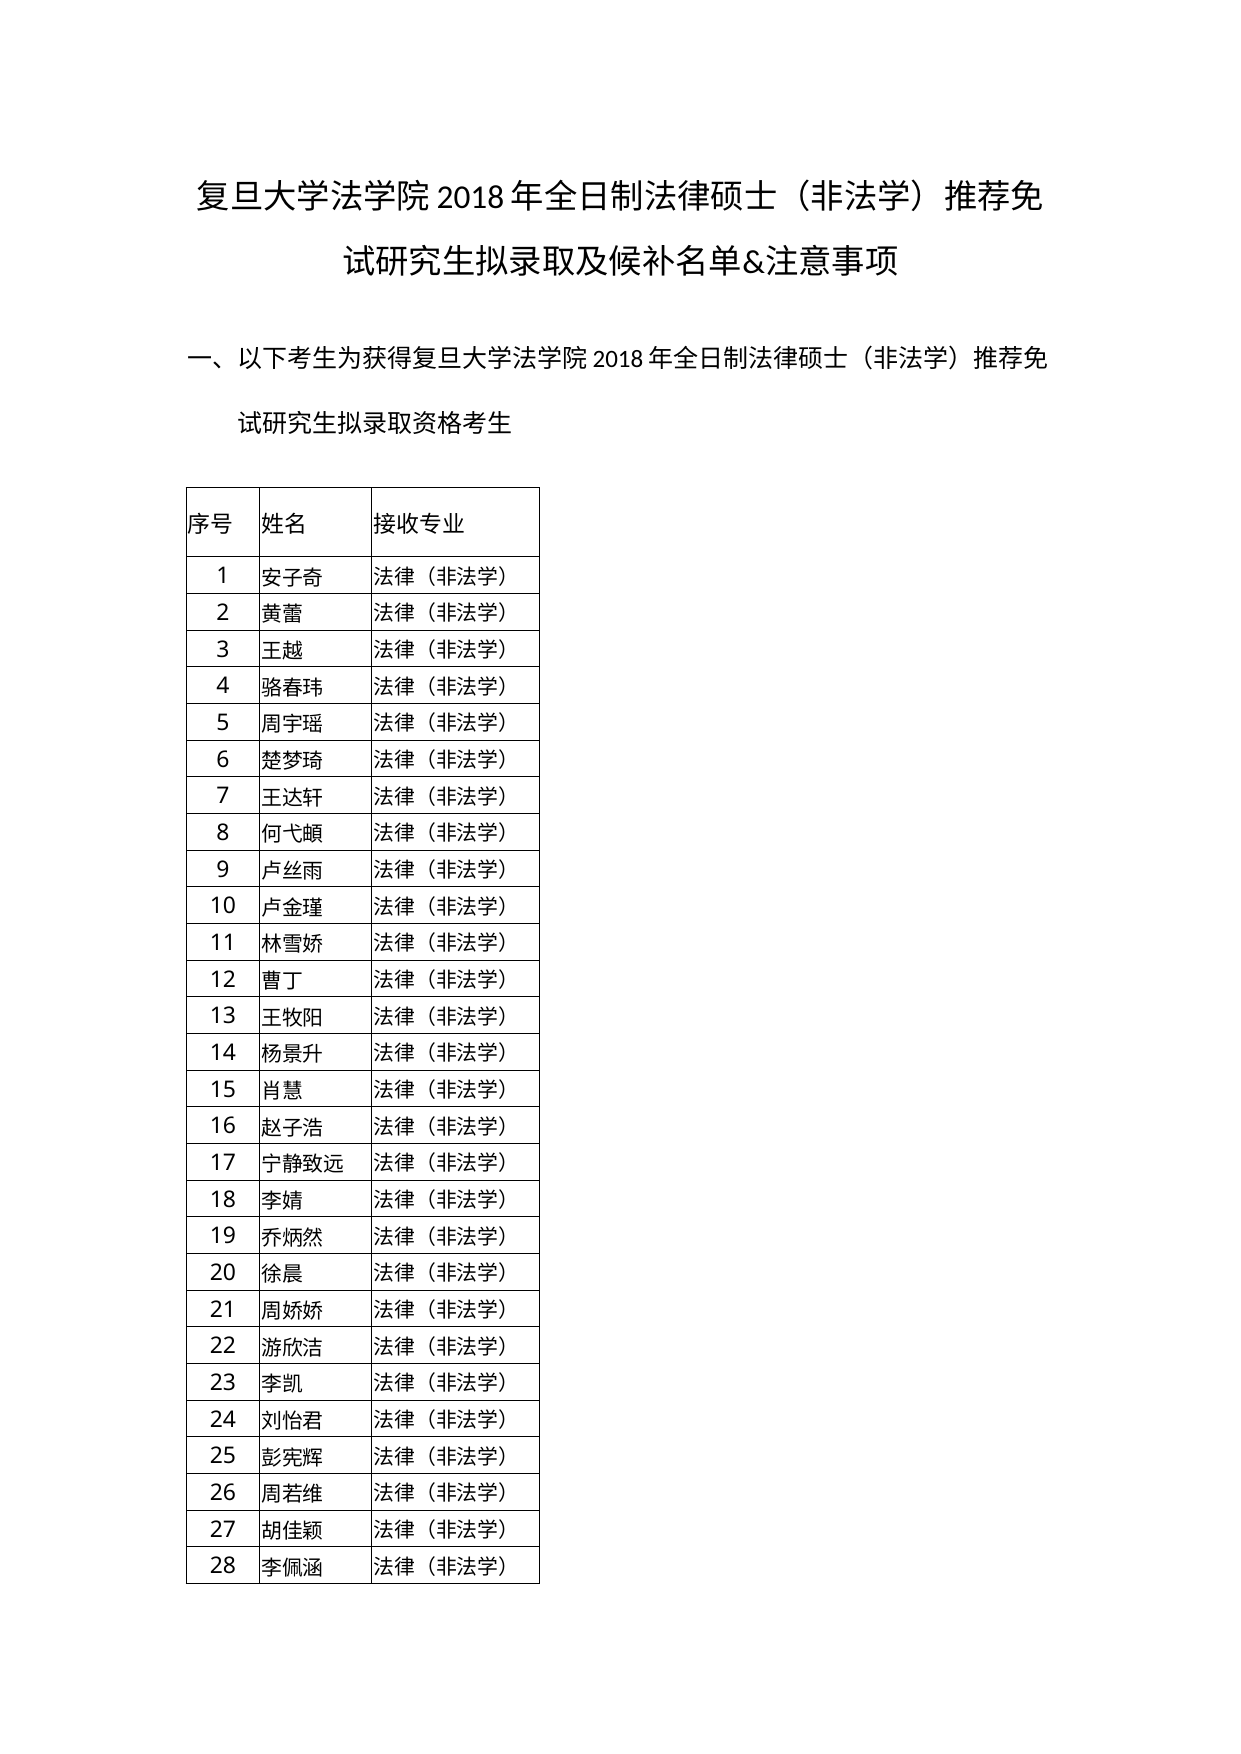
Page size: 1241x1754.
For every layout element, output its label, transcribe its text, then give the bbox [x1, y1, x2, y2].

table_cell 林雪娇 [260, 924, 371, 959]
table_cell 胡佳颖 [260, 1511, 371, 1546]
table_cell 2 [187, 594, 259, 629]
table_cell 肖慧 [260, 1071, 371, 1106]
table_cell 15 [187, 1071, 259, 1106]
table_cell 何弋頔 [260, 814, 371, 849]
table_cell 李婧 [260, 1181, 371, 1216]
table_cell 法律（非法学） [372, 594, 539, 629]
table_cell 法律（非法学） [372, 741, 539, 776]
table_cell 法律（非法学） [372, 1144, 539, 1179]
table_cell 法律（非法学） [372, 1364, 539, 1399]
table_cell 法律（非法学） [372, 851, 539, 886]
table_cell 法律（非法学） [372, 1327, 539, 1363]
table_cell 法律（非法学） [372, 1291, 539, 1326]
table_header 姓名 [260, 488, 371, 556]
table_cell 法律（非法学） [372, 1254, 539, 1289]
table_cell 安子奇 [260, 557, 371, 593]
table_cell 27 [187, 1511, 259, 1546]
table_cell 法律（非法学） [372, 1511, 539, 1546]
table_cell 王越 [260, 631, 371, 666]
table_cell 周宇瑶 [260, 704, 371, 739]
table_cell 7 [187, 777, 259, 813]
table_cell 徐晨 [260, 1254, 371, 1289]
table_cell 28 [187, 1547, 259, 1583]
table_cell 10 [187, 887, 259, 923]
table_cell 18 [187, 1181, 259, 1216]
table_cell 法律（非法学） [372, 1181, 539, 1216]
table_cell 王达轩 [260, 777, 371, 813]
table_cell 法律（非法学） [372, 1107, 539, 1143]
table_cell 16 [187, 1107, 259, 1143]
table_cell 1 [187, 557, 259, 593]
table_header 序号 [187, 488, 259, 556]
table_cell 李凯 [260, 1364, 371, 1399]
table_cell 23 [187, 1364, 259, 1399]
table_cell 20 [187, 1254, 259, 1289]
table_cell 19 [187, 1217, 259, 1253]
table_cell 14 [187, 1034, 259, 1069]
table_cell 赵子浩 [260, 1107, 371, 1143]
table_cell 11 [187, 924, 259, 959]
table_cell 宁静致远 [260, 1144, 371, 1179]
table_cell 李佩涵 [260, 1547, 371, 1583]
table_cell 6 [187, 741, 259, 776]
table_cell 法律（非法学） [372, 1071, 539, 1106]
table_cell 法律（非法学） [372, 961, 539, 996]
table_cell 法律（非法学） [372, 887, 539, 923]
table_cell 楚梦琦 [260, 741, 371, 776]
table_cell 8 [187, 814, 259, 849]
table_cell 法律（非法学） [372, 1217, 539, 1253]
table_cell 法律（非法学） [372, 1474, 539, 1509]
table_cell 杨景升 [260, 1034, 371, 1069]
table_cell 乔炳然 [260, 1217, 371, 1253]
table_cell 黄蕾 [260, 594, 371, 629]
table_cell 法律（非法学） [372, 777, 539, 813]
table_cell 法律（非法学） [372, 924, 539, 959]
table_cell 法律（非法学） [372, 631, 539, 666]
table_cell 法律（非法学） [372, 1034, 539, 1069]
table_cell 曹丁 [260, 961, 371, 996]
table_cell 21 [187, 1291, 259, 1326]
table_cell 5 [187, 704, 259, 739]
table_cell 王牧阳 [260, 997, 371, 1033]
table_cell 周若维 [260, 1474, 371, 1509]
table_cell 卢丝雨 [260, 851, 371, 886]
table_cell 22 [187, 1327, 259, 1363]
table_cell 12 [187, 961, 259, 996]
table_cell 13 [187, 997, 259, 1033]
table_cell 卢金瑾 [260, 887, 371, 923]
table_cell 3 [187, 631, 259, 666]
table_cell 法律（非法学） [372, 814, 539, 849]
table_cell 17 [187, 1144, 259, 1179]
table_cell 法律（非法学） [372, 1437, 539, 1473]
table_cell 法律（非法学） [372, 1401, 539, 1436]
table_cell 9 [187, 851, 259, 886]
table_cell 法律（非法学） [372, 557, 539, 593]
table_cell 4 [187, 667, 259, 703]
table_cell 周娇娇 [260, 1291, 371, 1326]
text 复旦大学法学院2018年全日制法律硕士（非法学）推荐免试研究生拟录取及候补名单&注意事项 [187, 162, 1053, 292]
table_cell 法律（非法学） [372, 997, 539, 1033]
table_cell 24 [187, 1401, 259, 1436]
table_cell 刘怡君 [260, 1401, 371, 1436]
table_cell 法律（非法学） [372, 667, 539, 703]
table_cell 游欣洁 [260, 1327, 371, 1363]
table_cell 26 [187, 1474, 259, 1509]
table_cell 25 [187, 1437, 259, 1473]
table_cell 骆春玮 [260, 667, 371, 703]
list 以下考生为获得复旦大学法学院2018年全日制法律硕士（非法学）推荐免试研究生拟录取资格考生 [187, 324, 1053, 454]
table_cell 法律（非法学） [372, 704, 539, 739]
table_cell 彭宪辉 [260, 1437, 371, 1473]
table_cell 法律（非法学） [372, 1547, 539, 1583]
table_header 接收专业 [372, 488, 539, 556]
